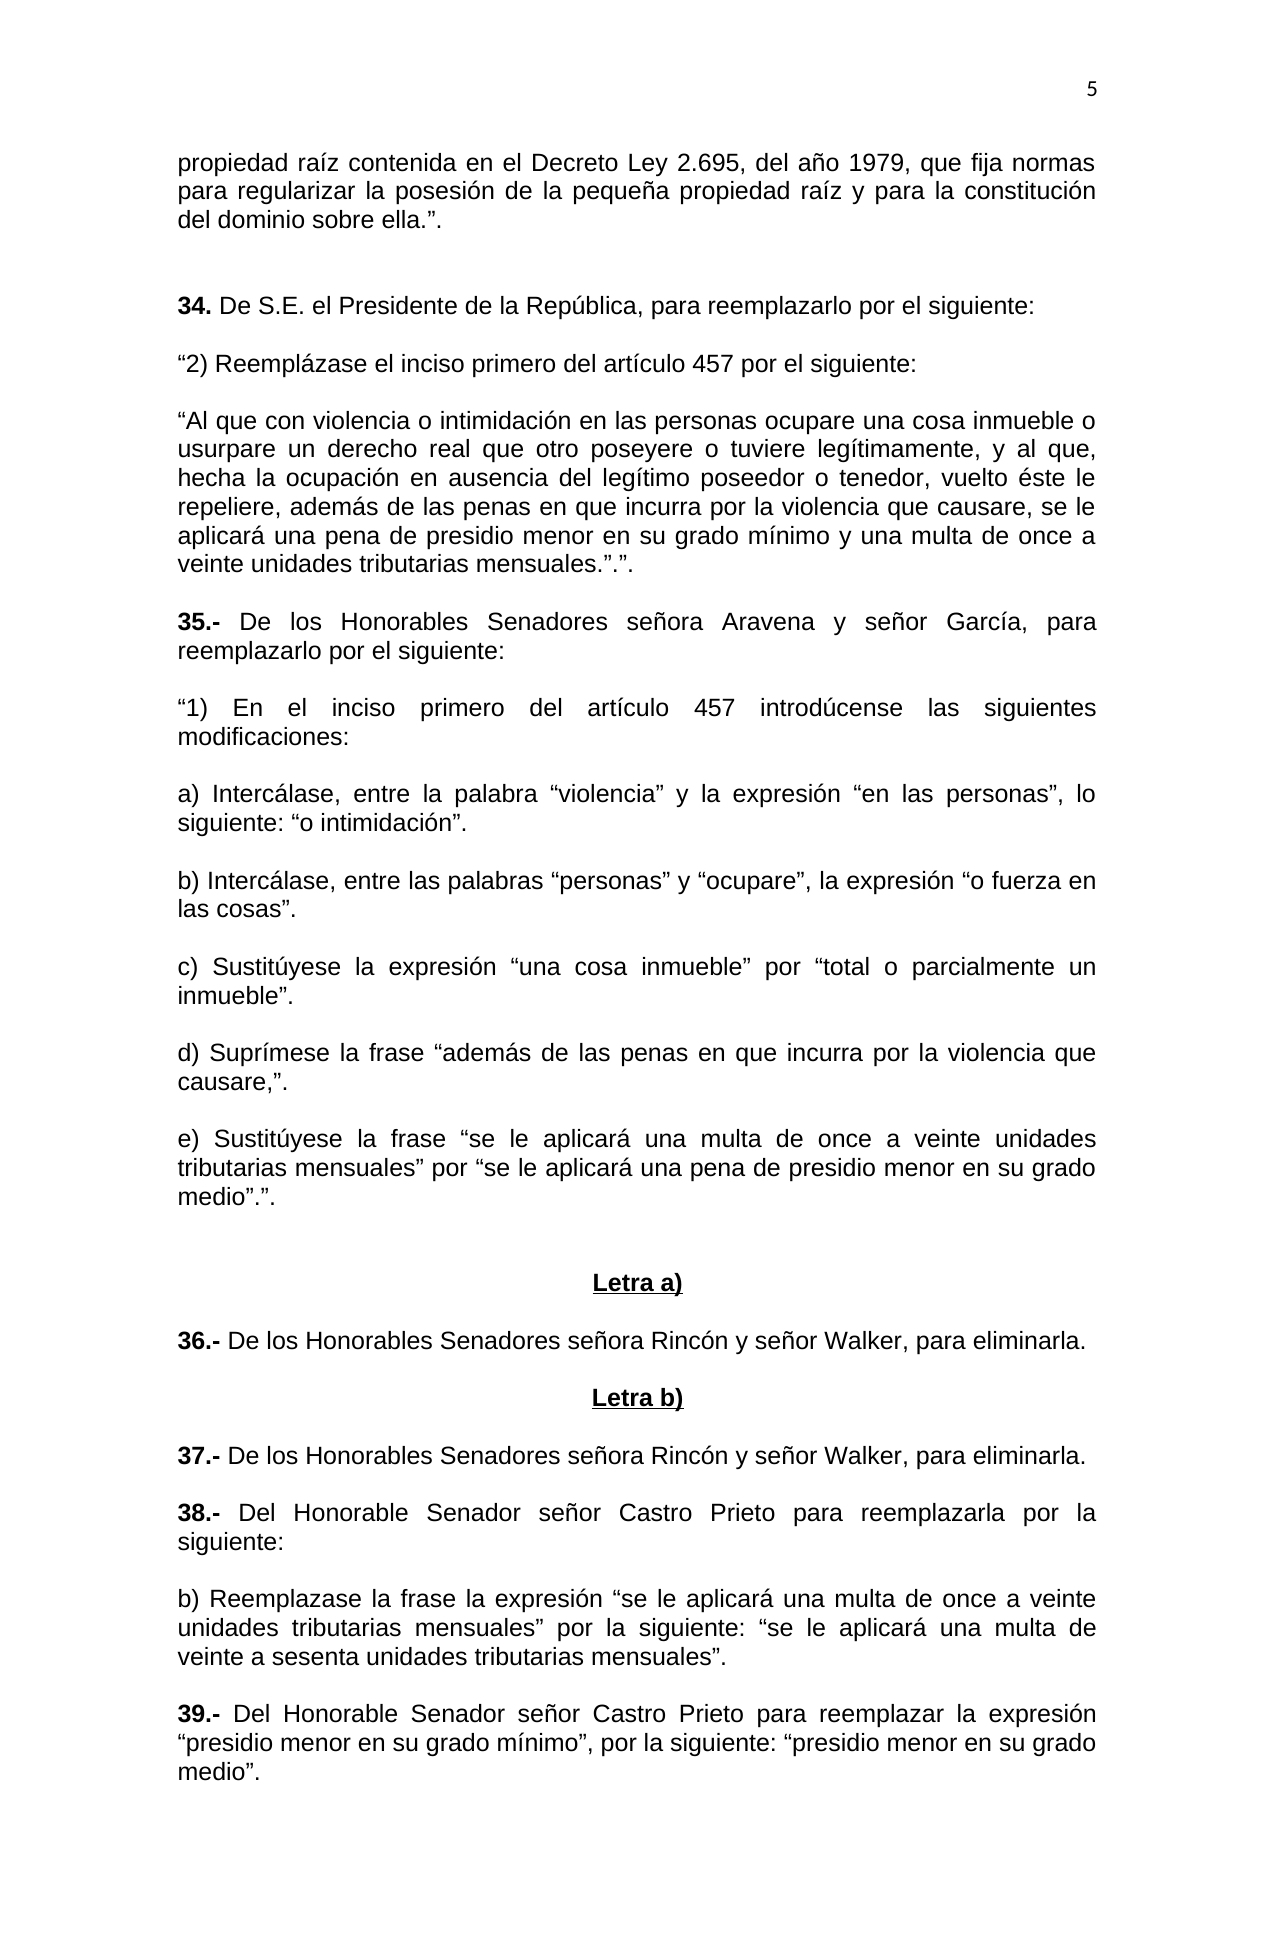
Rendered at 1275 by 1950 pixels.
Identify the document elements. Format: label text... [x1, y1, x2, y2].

text “Al que con violencia o intimidación en las personas ocupare una cosa inmueble o usurpare un derecho real que otro poseyere o tuviere legítimamente, y al que, hecha la ocupación en ausencia del legítimo poseedor o tenedor, vuelto éste le repeliere, además de las penas en que incurra por la violencia que causare, se le aplicará una pena de presidio menor en su grado mínimo y una multa de once a veinte unidades tributarias mensuales.”.”. [177, 406, 1098, 578]
text 38.- Del Honorable Senador señor Castro Prieto para reemplazarla por la siguiente: [177, 1498, 1098, 1556]
text 34. De S.E. el Presidente de la República, para reemplazarlo por el siguiente: [177, 291, 1098, 320]
text “2) Reemplázase el inciso primero del artículo 457 por el siguiente: [177, 349, 1098, 378]
text 36.- De los Honorables Senadores señora Rincón y señor Walker, para eliminarla. [177, 1326, 1098, 1354]
text c) Sustitúyese la expresión “una cosa inmueble” por “total o parcialmente un inmueble”. [177, 952, 1098, 1009]
text e) Sustitúyese la frase “se le aplicará una multa de once a veinte unidades tributarias mensuales” por “se le aplicará una pena de presidio menor en su grado medio”.”. [177, 1124, 1098, 1211]
text 37.- De los Honorables Senadores señora Rincón y señor Walker, para eliminarla. [177, 1441, 1098, 1469]
text d) Suprímese la frase “además de las penas en que incurra por la violencia que causare,”. [177, 1038, 1098, 1096]
text a) Intercálase, entre la palabra “violencia” y la expresión “en las personas”, lo siguiente: “o intimidación”. [177, 779, 1098, 837]
subtitle Letra b) [177, 1383, 1098, 1412]
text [177, 148, 1098, 234]
text b) Reemplazase la frase la expresión “se le aplicará una multa de once a veinte unidades tributarias mensuales” por la siguiente: “se le aplicará una multa de veinte a sesenta unidades tributarias mensuales”. [177, 1584, 1098, 1671]
text b) Intercálase, entre las palabras “personas” y “ocupare”, la expresión “o fuerza en las cosas”. [177, 866, 1098, 923]
text “1) En el inciso primero del artículo 457 introdúcense las siguientes modificaciones: [177, 693, 1098, 751]
subtitle Letra a) [177, 1268, 1098, 1297]
text 39.- Del Honorable Senador señor Castro Prieto para reemplazar la expresión “presidio menor en su grado mínimo”, por la siguiente: “presidio menor en su grado medio”. [177, 1699, 1098, 1786]
text 35.- De los Honorables Senadores señora Aravena y señor García, para reemplazarlo por el siguiente: [177, 607, 1098, 664]
